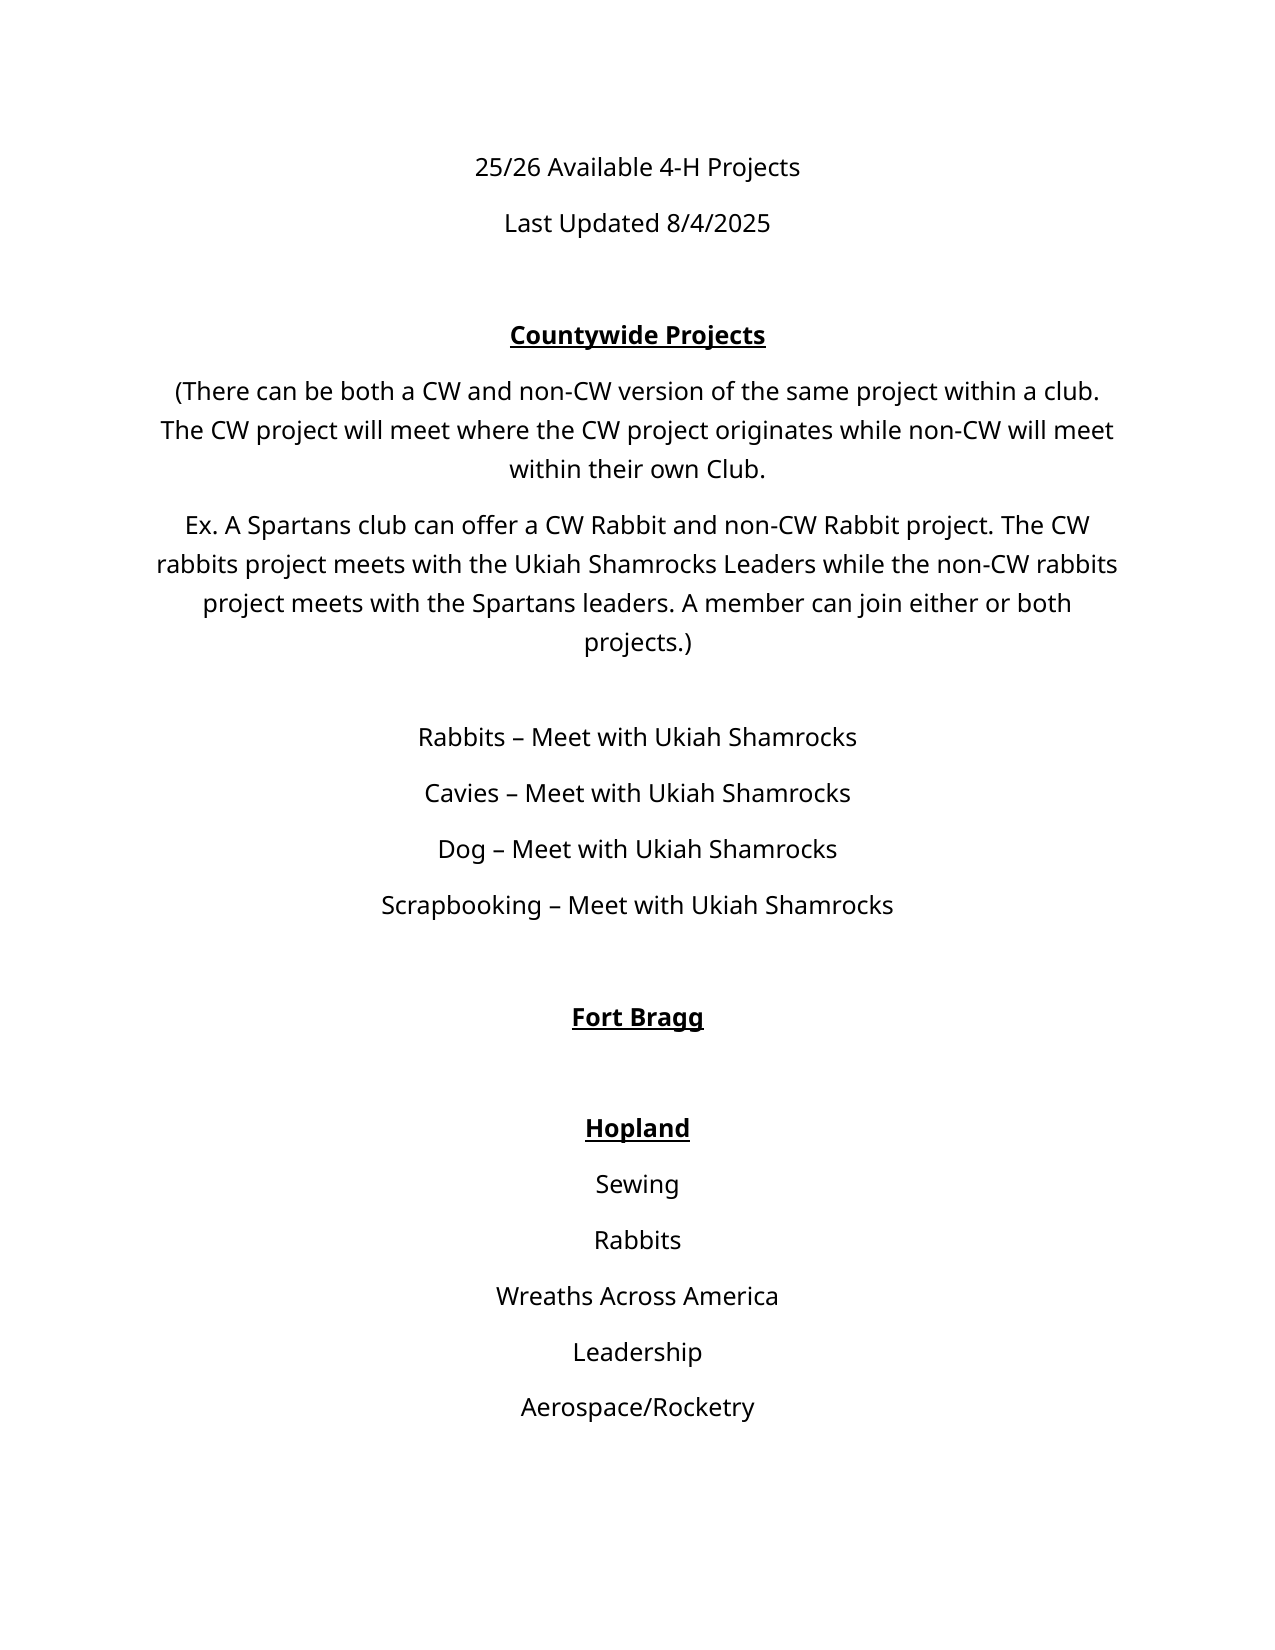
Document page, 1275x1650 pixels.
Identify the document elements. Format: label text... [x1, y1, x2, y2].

text Sewing [150, 1167, 1125, 1201]
text Leadership [150, 1334, 1125, 1368]
text Rabbits [150, 1222, 1125, 1257]
text Rabbits – Meet with Ukiah Shamrocks [150, 720, 1125, 754]
text Wreaths Across America [150, 1278, 1125, 1312]
text Aerospace/Rocketry [150, 1390, 1125, 1424]
text (There can be both a CW and non-CW version of the same project within a club. The CW project will meet where the CW project originates while non-CW will meet within their own Club. [150, 373, 1125, 486]
text Dog – Meet with Ukiah Shamrocks [150, 832, 1125, 866]
text Last Updated 8/4/2025 [150, 206, 1125, 240]
text Hopland [150, 1111, 1125, 1145]
text Scrapbooking – Meet with Ukiah Shamrocks [150, 887, 1125, 922]
text Countywide Projects [150, 317, 1125, 352]
text Cavies – Meet with Ukiah Shamrocks [150, 776, 1125, 810]
text 25/26 Available 4-H Projects [150, 150, 1125, 184]
text Ex. A Spartans club can offer a CW Rabbit and non-CW Rabbit project. The CW rabbits project meets with the Ukiah Shamrocks Leaders while the non-CW rabbits project meets with the Spartans leaders. A member can join either or both projects.) [150, 507, 1125, 698]
text Fort Bragg [150, 999, 1125, 1033]
